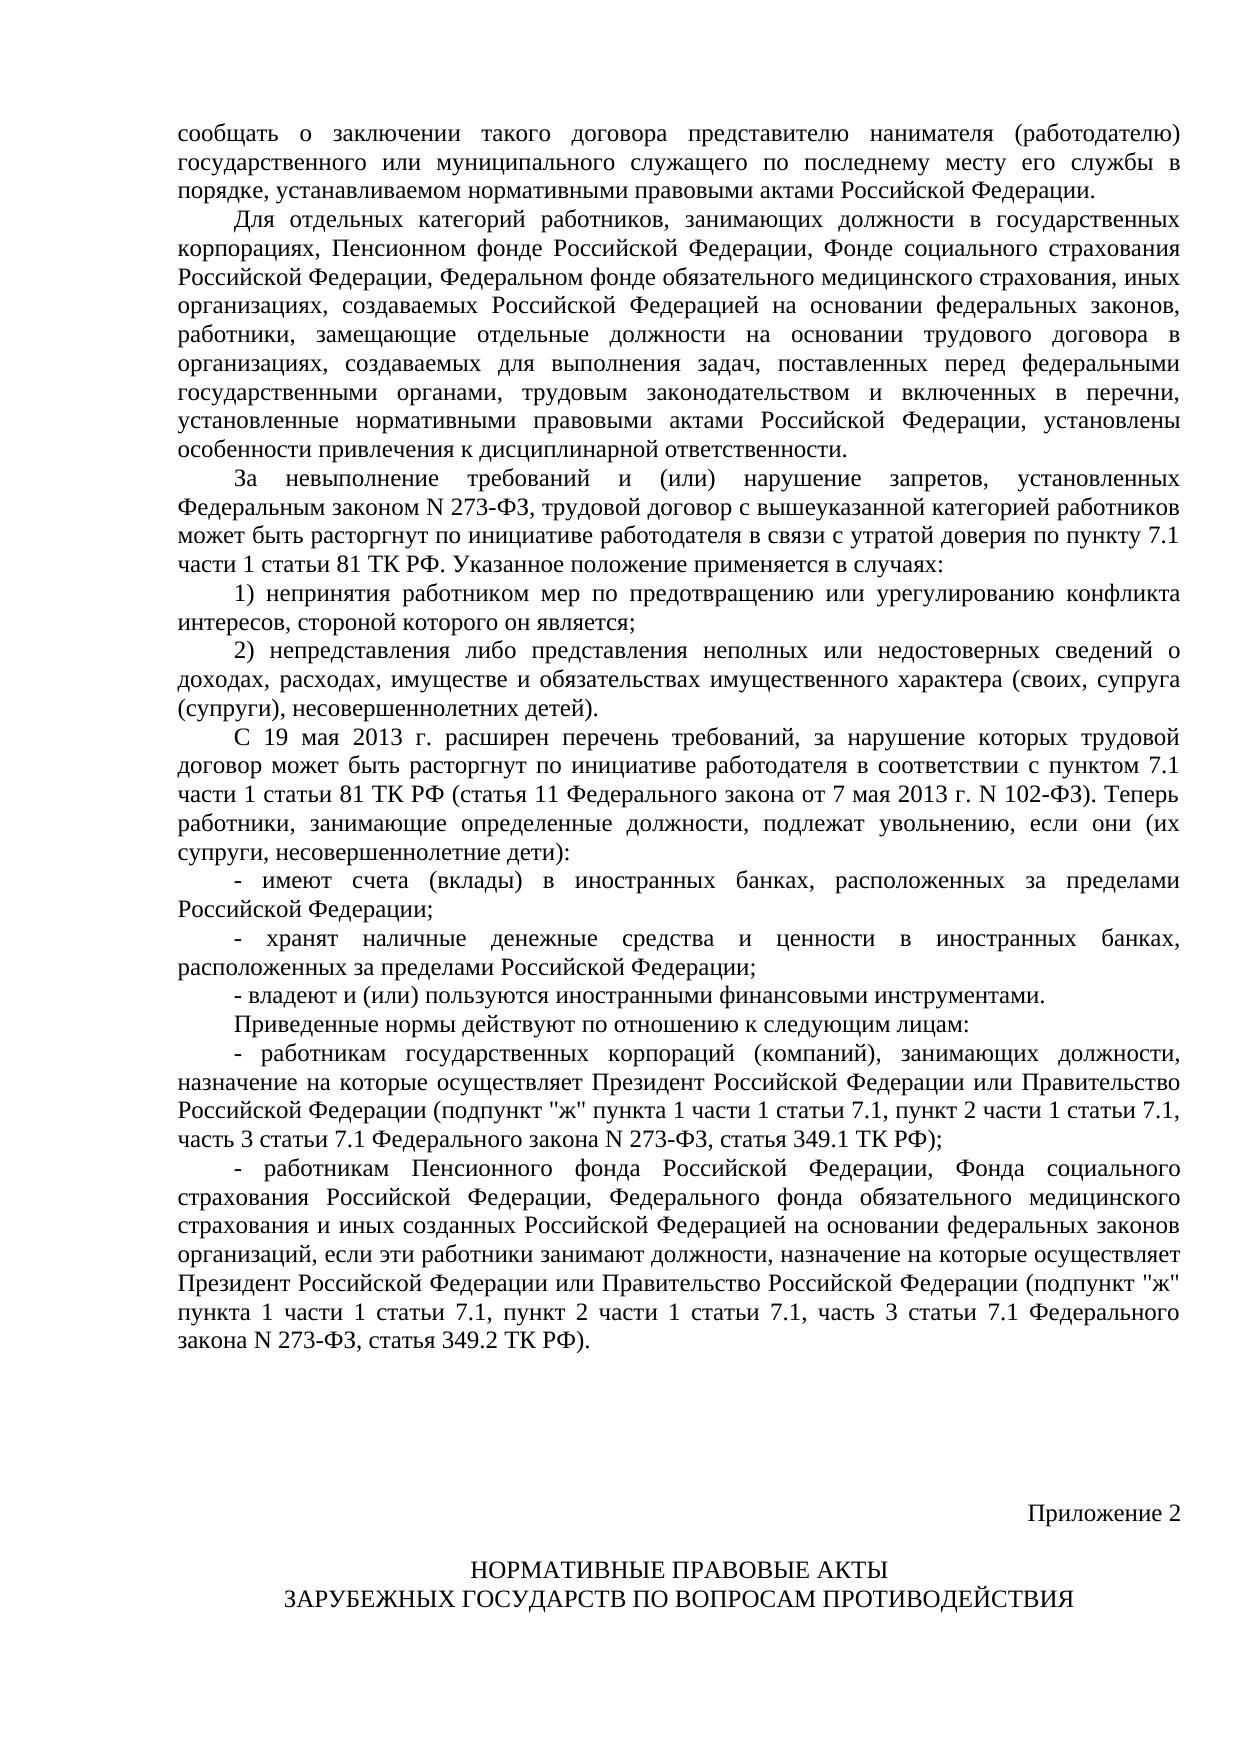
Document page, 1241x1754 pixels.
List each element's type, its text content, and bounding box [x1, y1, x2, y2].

text За невыполнение требований и (или) нарушение запретов, установленных Федеральным законом N 273-ФЗ, трудовой договор с вышеуказанной категорией работников может быть расторгнут по инициативе работодателя в связи с утратой доверия по пункту 7.1 части 1 статьи 81 ТК РФ. Указанное положение применяется в случаях: [177, 463, 1181, 578]
text Для отдельных категорий работников, занимающих должности в государственных корпорациях, Пенсионном фонде Российской Федерации, Фонде социального страхования Российской Федерации, Федеральном фонде обязательного медицинского страхования, иных организациях, создаваемых Российской Федерацией на основании федеральных законов, работники, замещающие отдельные должности на основании трудового договора в организациях, создаваемых для выполнения задач, поставленных перед федеральными государственными органами, трудовым законодательством и включенных в перечни, установленные нормативными правовыми актами Российской Федерации, установлены особенности привлечения к дисциплинарной ответственности. [177, 204, 1181, 463]
text Приведенные нормы действуют по отношению к следующим лицам: [177, 1009, 1181, 1038]
text НОРМАТИВНЫЕ ПРАВОВЫЕ АКТЫ [177, 1556, 1181, 1584]
text 2) непредставления либо представления неполных или недостоверных сведений о доходах, расходах, имуществе и обязательствах имущественного характера (своих, супруга (супруги), несовершеннолетних детей). [177, 636, 1181, 722]
text Приложение 2 [177, 1498, 1181, 1527]
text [177, 118, 1181, 204]
text - работникам государственных корпораций (компаний), занимающих должности, назначение на которые осуществляет Президент Российской Федерации или Правительство Российской Федерации (подпункт "ж" пункта 1 части 1 статьи 7.1, пункт 2 части 1 статьи 7.1, часть 3 статьи 7.1 Федерального закона N 273-ФЗ, статья 349.1 ТК РФ); [177, 1038, 1181, 1153]
text - владеют и (или) пользуются иностранными финансовыми инструментами. [177, 981, 1181, 1009]
text С 19 мая 2013 г. расширен перечень требований, за нарушение которых трудовой договор может быть расторгнут по инициативе работодателя в соответствии с пунктом 7.1 части 1 статьи 81 ТК РФ (статья 11 Федерального закона от 7 мая 2013 г. N 102-ФЗ). Теперь работники, занимающие определенные должности, подлежат увольнению, если они (их супруги, несовершеннолетние дети): [177, 722, 1181, 866]
text 1) непринятия работником мер по предотвращению или урегулированию конфликта интересов, стороной которого он является; [177, 578, 1181, 636]
text - работникам Пенсионного фонда Российской Федерации, Фонда социального страхования Российской Федерации, Федерального фонда обязательного медицинского страхования и иных созданных Российской Федерацией на основании федеральных законов организаций, если эти работники занимают должности, назначение на которые осуществляет Президент Российской Федерации или Правительство Российской Федерации (подпункт "ж" пункта 1 части 1 статьи 7.1, пункт 2 части 1 статьи 7.1, часть 3 статьи 7.1 Федерального закона N 273-ФЗ, статья 349.2 ТК РФ). [177, 1153, 1181, 1354]
text ЗАРУБЕЖНЫХ ГОСУДАРСТВ ПО ВОПРОСАМ ПРОТИВОДЕЙСТВИЯ [177, 1584, 1181, 1613]
text - имеют счета (вклады) в иностранных банках, расположенных за пределами Российской Федерации; [177, 866, 1181, 923]
text - хранят наличные денежные средства и ценности в иностранных банках, расположенных за пределами Российской Федерации; [177, 923, 1181, 981]
